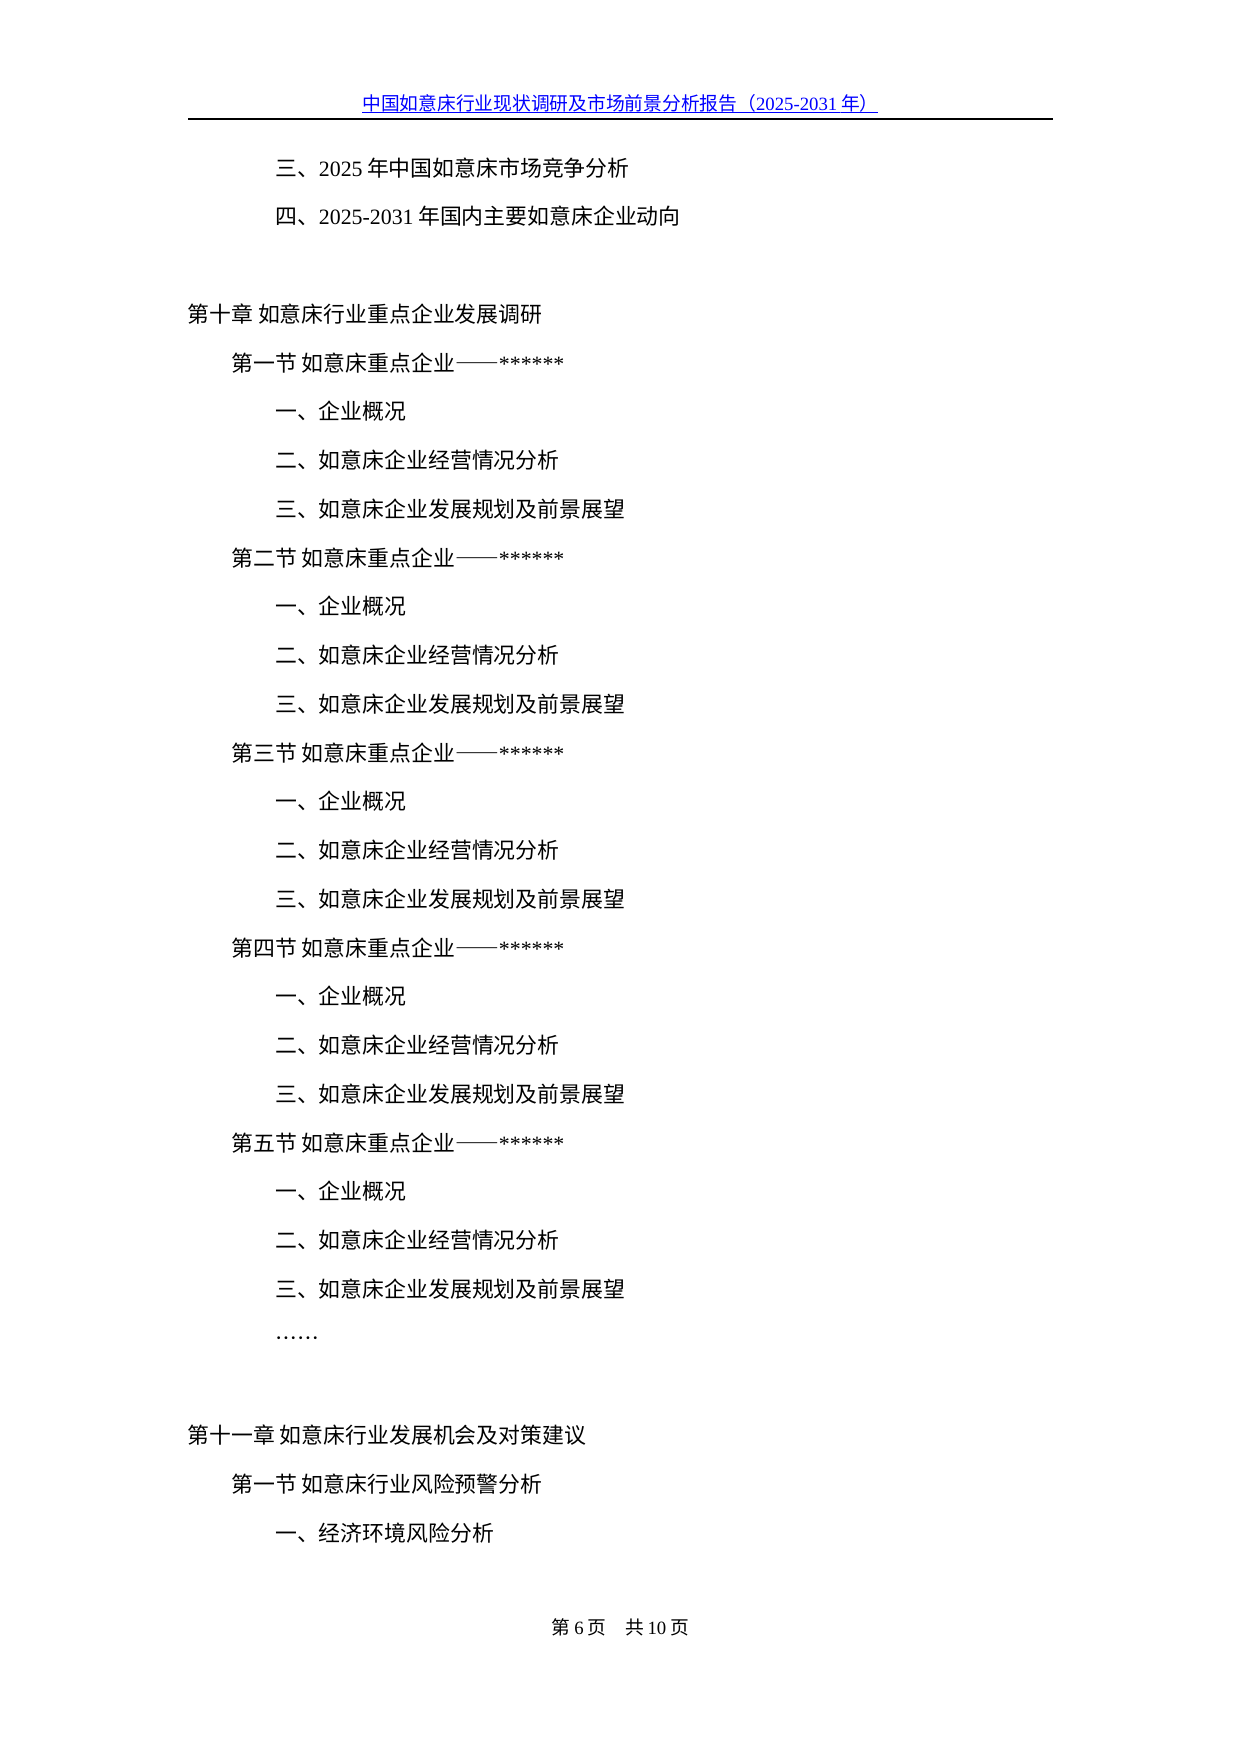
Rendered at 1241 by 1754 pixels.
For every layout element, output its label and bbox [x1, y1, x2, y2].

text [187, 150, 1053, 1548]
